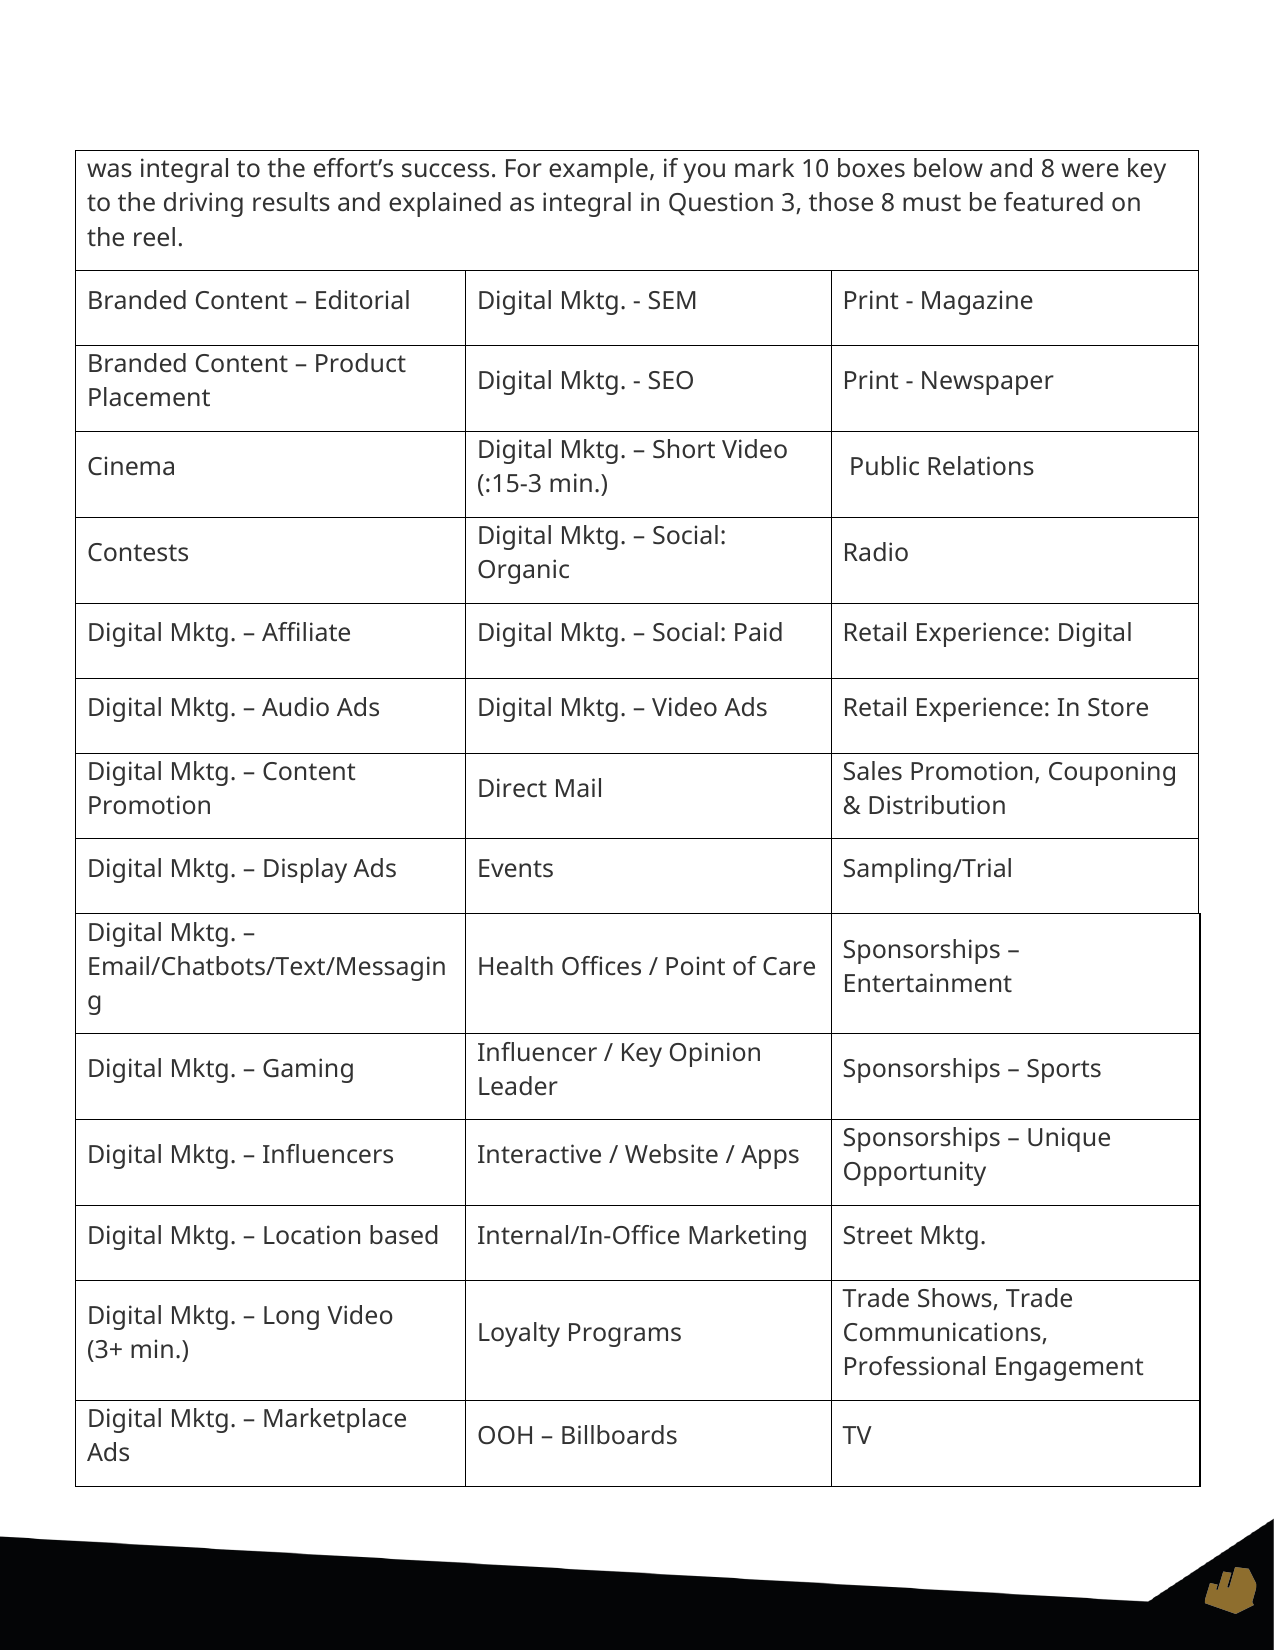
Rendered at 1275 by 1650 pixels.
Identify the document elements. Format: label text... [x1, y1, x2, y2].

table_cell Sponsorships – Unique Opportunity [832, 1120, 1199, 1205]
table_cell Digital Mktg. – Social: Paid [466, 604, 831, 677]
table_cell Events [466, 839, 831, 913]
table_cell Internal/In-Office Marketing [466, 1206, 831, 1280]
table_cell Digital Mktg. – Content Promotion [76, 754, 465, 838]
table_cell Digital Mktg. - SEO [466, 346, 831, 431]
table_cell Digital Mktg. – Email/Chatbots/Text/Messaging [76, 914, 465, 1033]
table_cell Digital Mktg. – Social: Organic [466, 518, 831, 602]
table_cell Retail Experience: Digital [832, 604, 1198, 677]
table_cell Sponsorships – Sports [832, 1034, 1199, 1119]
table_cell Digital Mktg. – Affiliate [76, 604, 465, 677]
table_cell Digital Mktg. – Display Ads [76, 839, 465, 913]
table_cell Sponsorships – Entertainment [832, 914, 1199, 1033]
table_cell Digital Mktg. – Audio Ads [76, 679, 465, 752]
table_cell Digital Mktg. – Location based [76, 1206, 465, 1280]
table_cell Radio [832, 518, 1198, 602]
table_cell Direct Mail [466, 754, 831, 838]
table_cell Loyalty Programs [466, 1281, 831, 1400]
table_cell Trade Shows, Trade Communications, Professional Engagement [832, 1281, 1199, 1400]
table_cell Print - Magazine [832, 271, 1198, 345]
table_cell Print - Newspaper [832, 346, 1198, 431]
table_cell Sales Promotion, Couponing & Distribution [832, 754, 1198, 838]
table_cell Branded Content – Editorial [76, 271, 465, 345]
table_cell Digital Mktg. – Video Ads [466, 679, 831, 752]
table_cell Interactive / Website / Apps [466, 1120, 831, 1205]
table_cell OOH – Billboards [466, 1401, 831, 1486]
table_cell Influencer / Key Opinion Leader [466, 1034, 831, 1119]
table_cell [76, 151, 1198, 270]
table_cell Digital Mktg. – Long Video (3+ min.) [76, 1281, 465, 1400]
table_cell Sampling/Trial [832, 839, 1198, 913]
table_cell Digital Mktg. – Short Video (:15-3 min.) [466, 432, 831, 517]
table_cell Digital Mktg. - SEM [466, 271, 831, 345]
table_cell Digital Mktg. – Gaming [76, 1034, 465, 1119]
table_cell Digital Mktg. – Marketplace Ads [76, 1401, 465, 1486]
table_cell Digital Mktg. – Influencers [76, 1120, 465, 1205]
table_cell Retail Experience: In Store [832, 679, 1198, 752]
picture [0, 1518, 1274, 1650]
table_cell TV [832, 1401, 1199, 1486]
table_cell Branded Content – Product Placement [76, 346, 465, 431]
table_cell Health Offices / Point of Care [466, 914, 831, 1033]
table_cell Public Relations [832, 432, 1198, 517]
table_cell Street Mktg. [832, 1206, 1199, 1280]
table_cell Contests [76, 518, 465, 602]
table_cell Cinema [76, 432, 465, 517]
